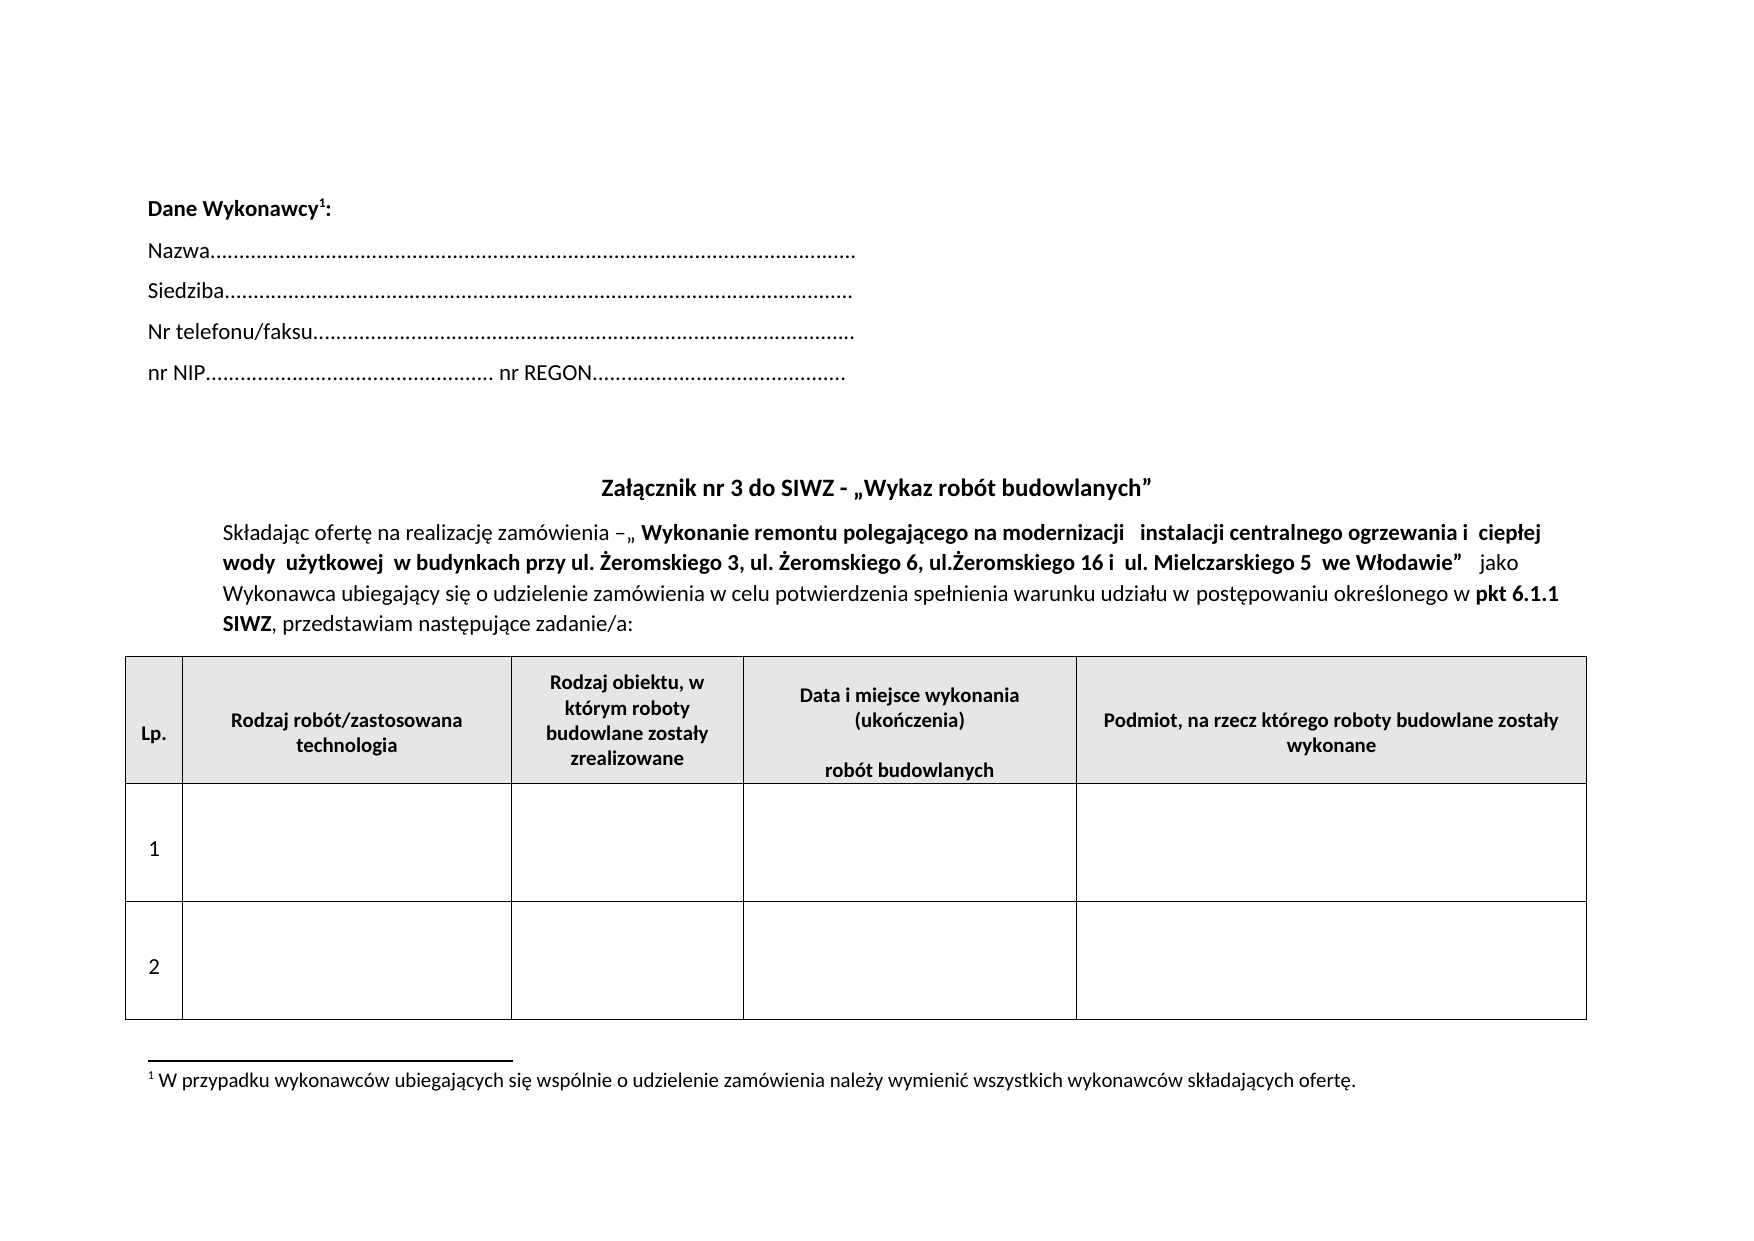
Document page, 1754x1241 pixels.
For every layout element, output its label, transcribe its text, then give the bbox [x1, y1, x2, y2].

text Składając ofertę na realizację zamówienia –„ Wykonanie remontu polegającego na modernizacji instalacji centralnego ogrzewania i ciepłej wody użytkowej w budynkach przy ul. Żeromskiego 3, ul. Żeromskiego 6, ul.Żeromskiego 16 i ul. Mielczarskiego 5 we Włodawie” jako Wykonawca ubiegający się o udzielenie zamówienia w celu potwierdzenia spełnienia warunku udziału w postępowaniu określonego w pkt 6.1.1 SIWZ, przedstawiam następujące zadanie/a: [223, 518, 1577, 637]
table_cell [1077, 902, 1586, 1019]
table_cell [183, 902, 511, 1019]
table_cell 2 [126, 902, 182, 1019]
table_cell [744, 902, 1076, 1019]
table_cell 1 [126, 784, 182, 901]
table_header Rodzaj robót/zastosowana technologia [183, 657, 511, 783]
table_cell [1077, 784, 1586, 901]
table_cell [183, 784, 511, 901]
table_cell [744, 784, 1076, 901]
table_header Rodzaj obiektu, w którym roboty budowlane zostały zrealizowane [512, 657, 743, 783]
table_header Dane Wykonawcy: Nazwa................................................................................................................ Siedziba............................................................................................................. Nr telefonu/faksu.............................................................................................. nr NIP.................................................. nr REGON............................................ [136, 195, 886, 427]
table_header Data i miejsce wykonania (ukończenia) robót budowlanych [744, 657, 1076, 783]
table_header Podmiot, na rzecz którego roboty budowlane zostały wykonane [1077, 657, 1586, 783]
table_cell [512, 902, 743, 1019]
text Załącznik nr 3 do SIWZ - „Wykaz robót budowlanych” [148, 427, 1606, 503]
table_header Lp. [126, 657, 182, 783]
table_cell [512, 784, 743, 901]
